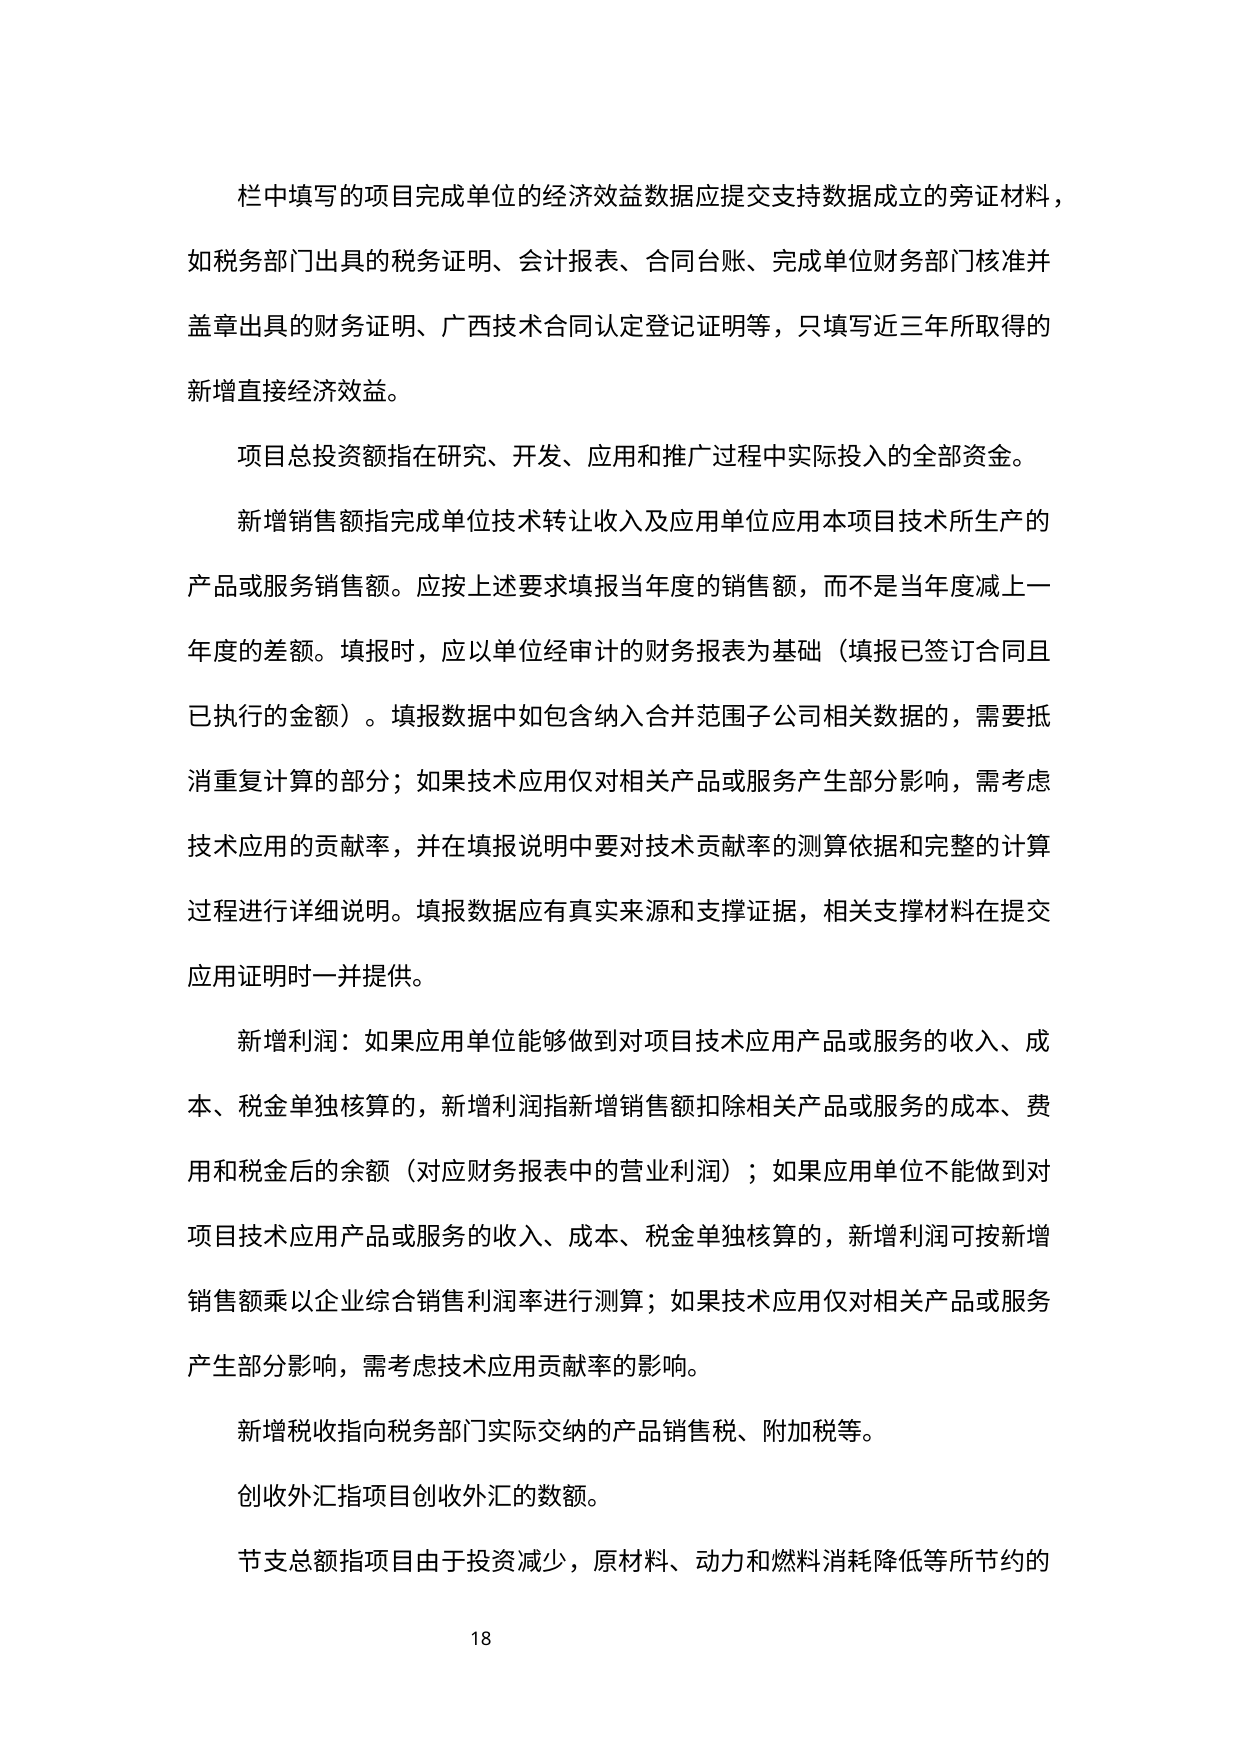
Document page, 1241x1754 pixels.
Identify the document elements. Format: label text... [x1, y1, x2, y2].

text 创收外汇指项目创收外汇的数额。 [187, 1462, 1053, 1527]
text 项目总投资额指在研究、开发、应用和推广过程中实际投入的全部资金。 [187, 422, 1053, 487]
text 新增税收指向税务部门实际交纳的产品销售税、附加税等。 [187, 1397, 1053, 1462]
text 新增利润：如果应用单位能够做到对项目技术应用产品或服务的收入、成本、税金单独核算的，新增利润指新增销售额扣除相关产品或服务的成本、费用和税金后的余额（对应财务报表中的营业利润）；如果应用单位不能做到对项目技术应用产品或服务的收入、成本、税金单独核算的，新增利润可按新增销售额乘以企业综合销售利润率进行测算；如果技术应用仅对相关产品或服务产生部分影响，需考虑技术应用贡献率的影响。 [187, 1007, 1053, 1397]
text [187, 1527, 1053, 1592]
text 栏中填写的项目完成单位的经济效益数据应提交支持数据成立的旁证材料，如税务部门出具的税务证明、会计报表、合同台账、完成单位财务部门核准并盖章出具的财务证明、广西技术合同认定登记证明等，只填写近三年所取得的新增直接经济效益。 [187, 162, 1053, 422]
text 新增销售额指完成单位技术转让收入及应用单位应用本项目技术所生产的产品或服务销售额。应按上述要求填报当年度的销售额，而不是当年度减上一年度的差额。填报时，应以单位经审计的财务报表为基础（填报已签订合同且已执行的金额）。填报数据中如包含纳入合并范围子公司相关数据的，需要抵消重复计算的部分；如果技术应用仅对相关产品或服务产生部分影响，需考虑技术应用的贡献率，并在填报说明中要对技术贡献率的测算依据和完整的计算过程进行详细说明。填报数据应有真实来源和支撑证据，相关支撑材料在提交应用证明时一并提供。 [187, 487, 1053, 1007]
